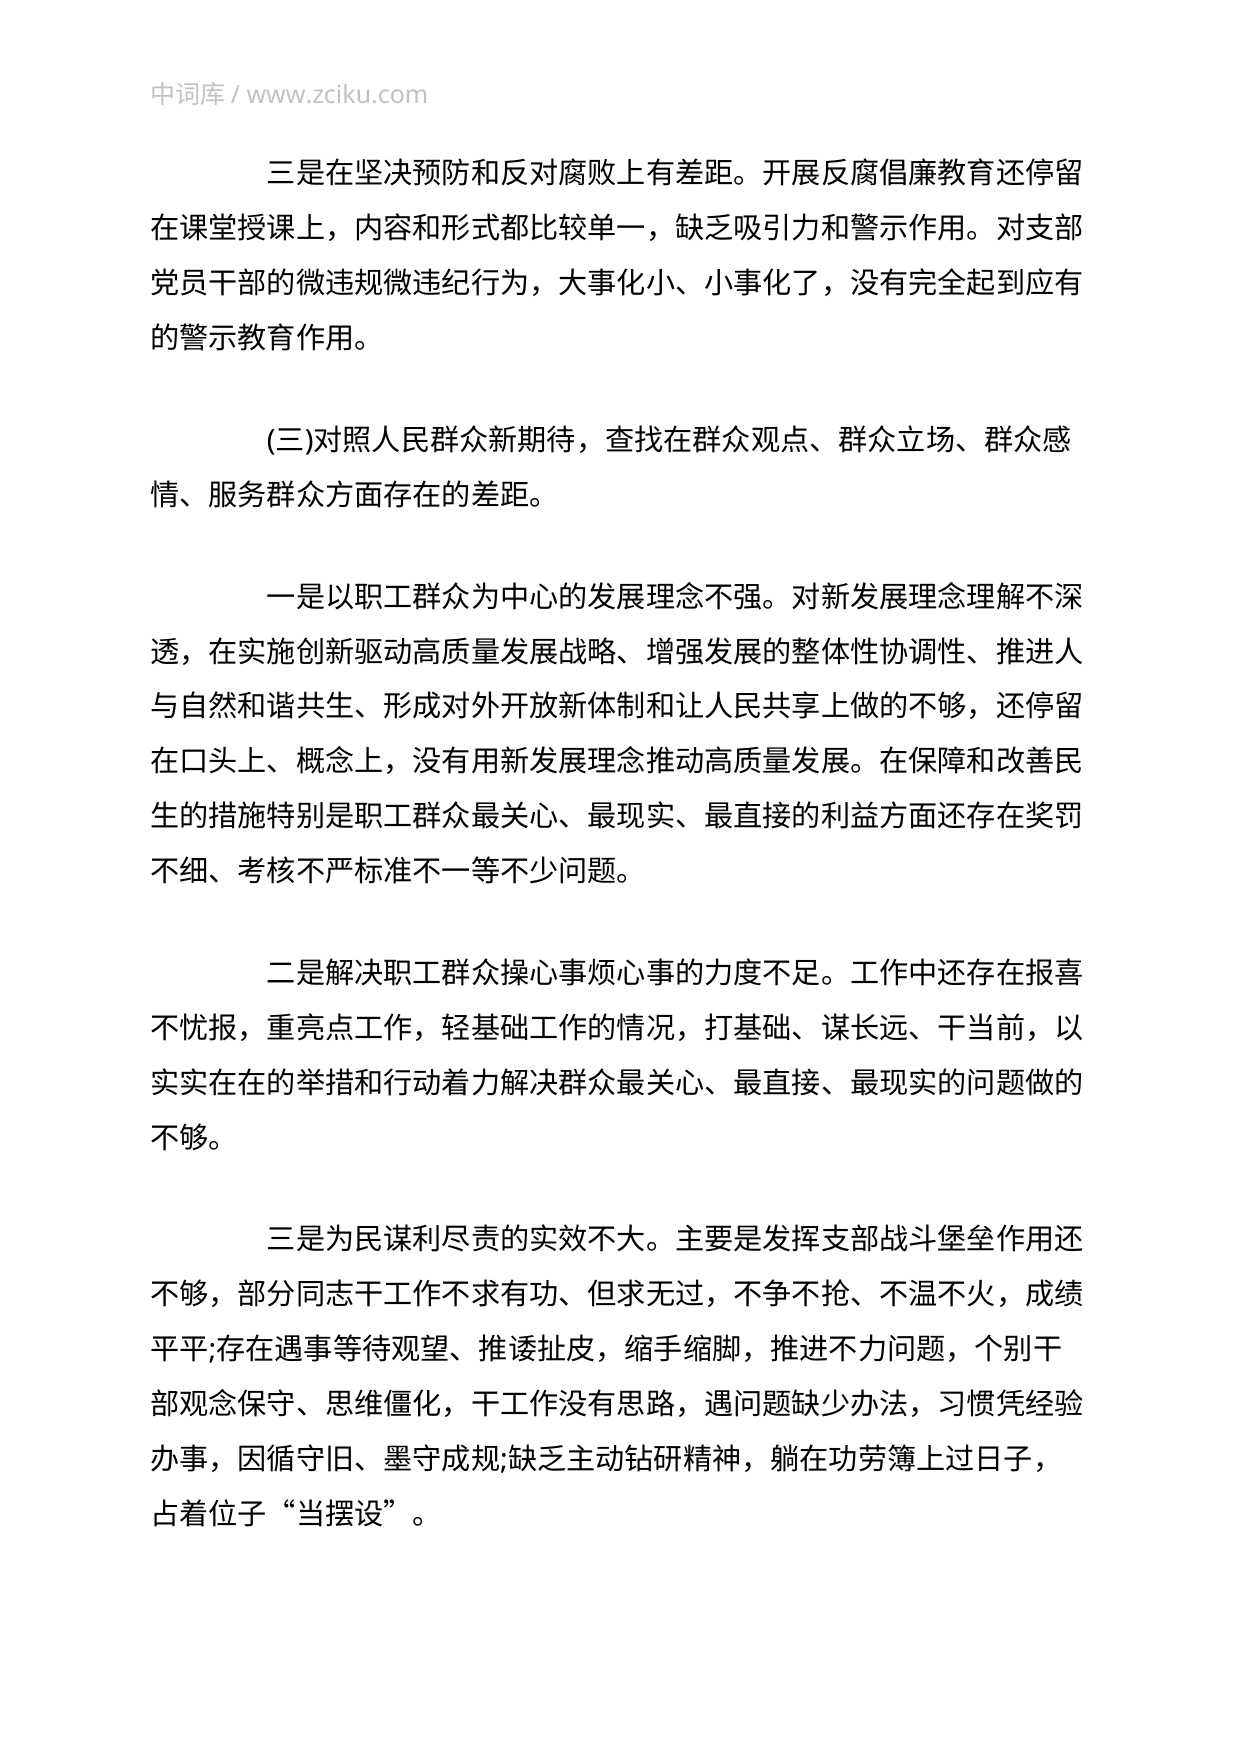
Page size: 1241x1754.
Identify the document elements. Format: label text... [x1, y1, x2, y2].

text (三)对照人民群众新期待，查找在群众观点、群众立场、群众感情、服务群众方面存在的差距。 [150, 416, 1090, 514]
text 一是以职工群众为中心的发展理念不强。对新发展理念理解不深透，在实施创新驱动高质量发展战略、增强发展的整体性协调性、推进人与自然和谐共生、形成对外开放新体制和让人民共享上做的不够，还停留在口头上、概念上，没有用新发展理念推动高质量发展。在保障和改善民生的措施特别是职工群众最关心、最现实、最直接的利益方面还存在奖罚不细、考核不严标准不一等不少问题。 [150, 573, 1090, 890]
text 三是为民谋利尽责的实效不大。主要是发挥支部战斗堡垒作用还不够，部分同志干工作不求有功、但求无过，不争不抢、不温不火，成绩平平;存在遇事等待观望、推诿扯皮，缩手缩脚，推进不力问题，个别干部观念保守、思维僵化，干工作没有思路，遇问题缺少办法，习惯凭经验办事，因循守旧、墨守成规;缺乏主动钻研精神，躺在功劳簿上过日子，占着位子“当摆设”。 [150, 1216, 1090, 1533]
text 三是在坚决预防和反对腐败上有差距。开展反腐倡廉教育还停留在课堂授课上，内容和形式都比较单一，缺乏吸引力和警示作用。对支部党员干部的微违规微违纪行为，大事化小、小事化了，没有完全起到应有的警示教育作用。 [150, 150, 1090, 357]
text 二是解决职工群众操心事烦心事的力度不足。工作中还存在报喜不忧报，重亮点工作，轻基础工作的情况，打基础、谋长远、干当前，以实实在在的举措和行动着力解决群众最关心、最直接、最现实的问题做的不够。 [150, 949, 1090, 1156]
